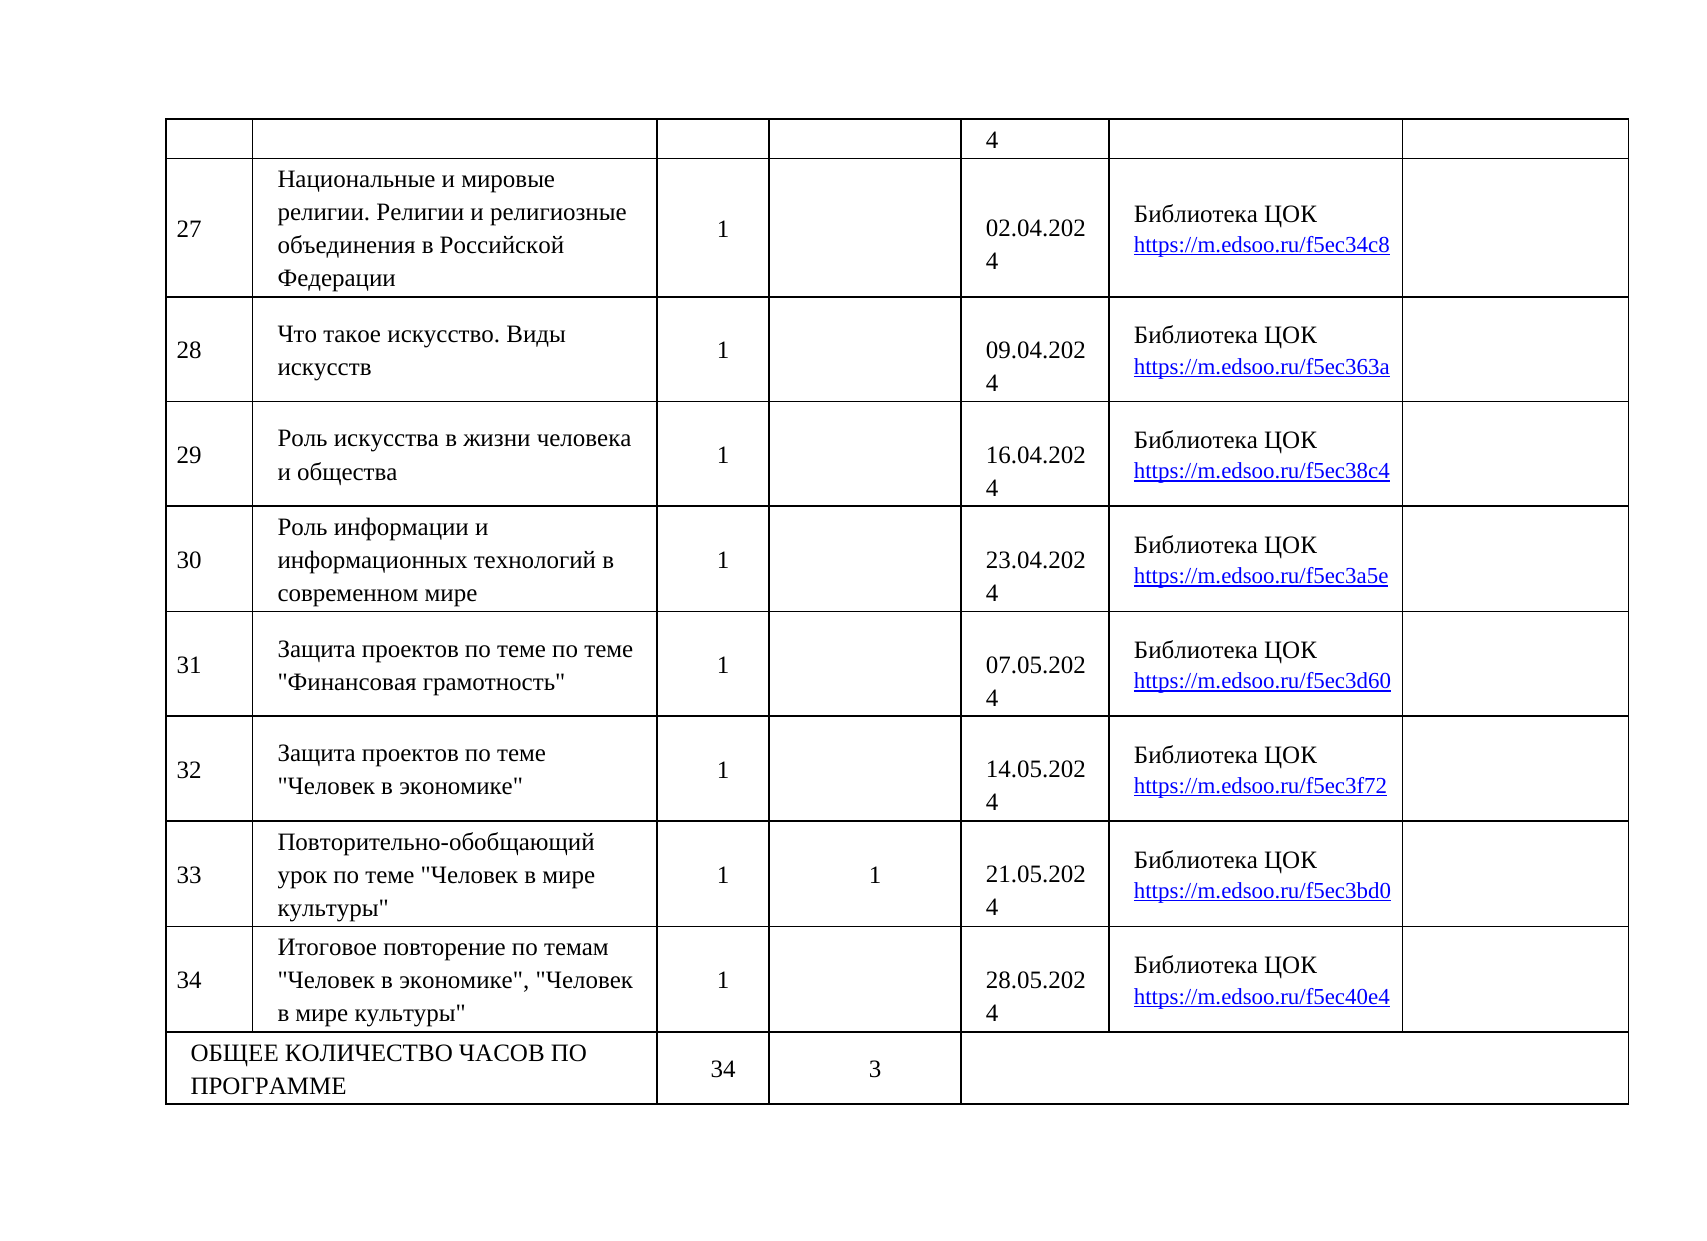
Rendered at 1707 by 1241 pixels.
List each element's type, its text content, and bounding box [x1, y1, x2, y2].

table_cell Библиотека ЦОК https://m.edsoo.ru/f5ec34c8 [1110, 159, 1402, 296]
table_cell Библиотека ЦОК https://m.edsoo.ru/f5ec3f72 [1110, 717, 1402, 820]
table_cell 16.04.2024 [962, 402, 1108, 505]
table_cell Защита проектов по теме по теме "Финансовая грамотность" [253, 612, 656, 715]
table_cell [1403, 120, 1628, 157]
table_cell 23.04.2024 [962, 507, 1108, 611]
table_cell [770, 927, 960, 1031]
table_cell [1403, 402, 1628, 505]
table_cell 29 [167, 402, 252, 505]
table_cell 14.05.2024 [962, 717, 1108, 820]
table_cell 21.05.2024 [962, 822, 1108, 926]
table_cell Национальные и мировые религии. Религии и религиозные объединения в Российской Федерации [253, 159, 656, 296]
table_cell [1403, 507, 1628, 611]
table_cell 3 [770, 1033, 960, 1103]
table_cell Роль информации и информационных технологий в современном мире [253, 507, 656, 611]
table_cell Библиотека ЦОК https://m.edsoo.ru/f5ec363a [1110, 298, 1402, 401]
table_cell [1403, 159, 1628, 296]
table_cell [1403, 927, 1628, 1031]
table_cell [1403, 298, 1628, 401]
table_cell Роль искусства в жизни человека и общества [253, 402, 656, 505]
table_cell 1 [658, 298, 768, 401]
table_cell Библиотека ЦОК https://m.edsoo.ru/f5ec3bd0 [1110, 822, 1402, 926]
table_cell [770, 159, 960, 296]
table_cell 1 [770, 822, 960, 926]
table_cell 27 [167, 159, 252, 296]
table_cell Библиотека ЦОК https://m.edsoo.ru/f5ec3d60 [1110, 612, 1402, 715]
table_cell 1 [658, 159, 768, 296]
table_cell Повторительно-обобщающий урок по теме "Человек в мире культуры" [253, 822, 656, 926]
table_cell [253, 120, 656, 157]
table_cell [770, 612, 960, 715]
table_cell 28.05.2024 [962, 927, 1108, 1031]
table_cell [770, 298, 960, 401]
table_cell 31 [167, 612, 252, 715]
table_cell 33 [167, 822, 252, 926]
table_cell 19.03.2024 [962, 120, 1108, 157]
table_cell [770, 402, 960, 505]
table_cell 1 [658, 927, 768, 1031]
table_cell 1 [658, 717, 768, 820]
table_cell Библиотека ЦОК https://m.edsoo.ru/f5ec38c4 [1110, 402, 1402, 505]
table_cell Итоговое повторение по темам "Человек в экономике", "Человек в мире культуры" [253, 927, 656, 1031]
table_cell [770, 120, 960, 157]
table_cell Защита проектов по теме "Человек в экономике" [253, 717, 656, 820]
table_cell 09.04.2024 [962, 298, 1108, 401]
table_cell 30 [167, 507, 252, 611]
table_cell Библиотека ЦОК https://m.edsoo.ru/f5ec40e4 [1110, 927, 1402, 1031]
table_cell 34 [658, 1033, 768, 1103]
table_cell 1 [658, 507, 768, 611]
table_cell [1403, 717, 1628, 820]
table_cell 07.05.2024 [962, 612, 1108, 715]
table_cell 28 [167, 298, 252, 401]
table_cell 34 [167, 927, 252, 1031]
table_cell ОБЩЕЕ КОЛИЧЕСТВО ЧАСОВ ПО ПРОГРАММЕ [167, 1033, 656, 1103]
table_cell Что такое искусство. Виды искусств [253, 298, 656, 401]
table_cell [770, 507, 960, 611]
table_cell 1 [658, 612, 768, 715]
table_cell 1 [658, 402, 768, 505]
table_cell 1 [658, 822, 768, 926]
table_cell 1 [658, 120, 768, 157]
table_cell 32 [167, 717, 252, 820]
table_cell 02.04.2024 [962, 159, 1108, 296]
table_cell [1403, 822, 1628, 926]
table_cell 26 [167, 120, 252, 157]
table_cell Библиотека ЦОК https://m.edsoo.ru/f5ec3a5e [1110, 507, 1402, 611]
table_cell [1403, 612, 1628, 715]
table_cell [1110, 120, 1402, 157]
table_cell [962, 1033, 1628, 1103]
table_cell [770, 717, 960, 820]
